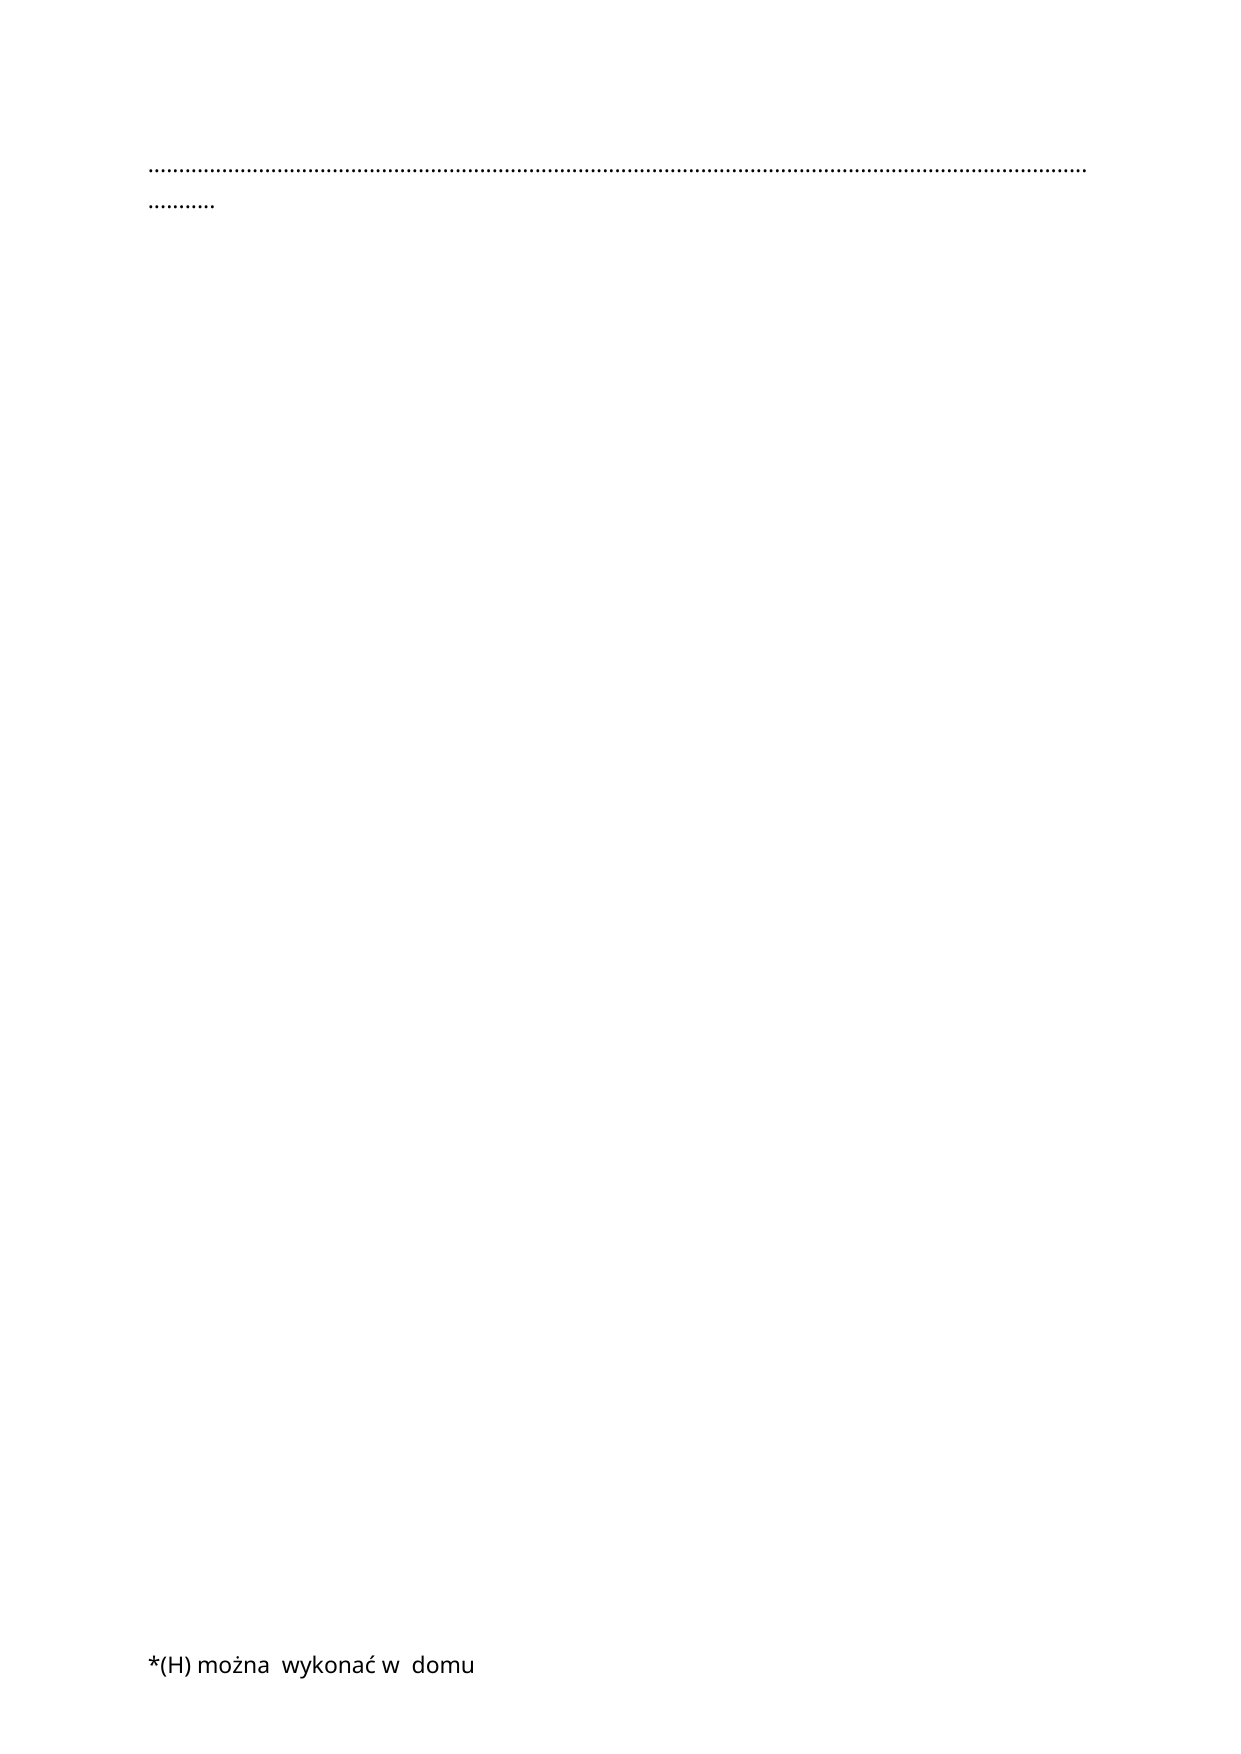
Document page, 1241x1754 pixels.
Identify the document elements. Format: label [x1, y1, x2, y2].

text [148, 148, 1093, 215]
